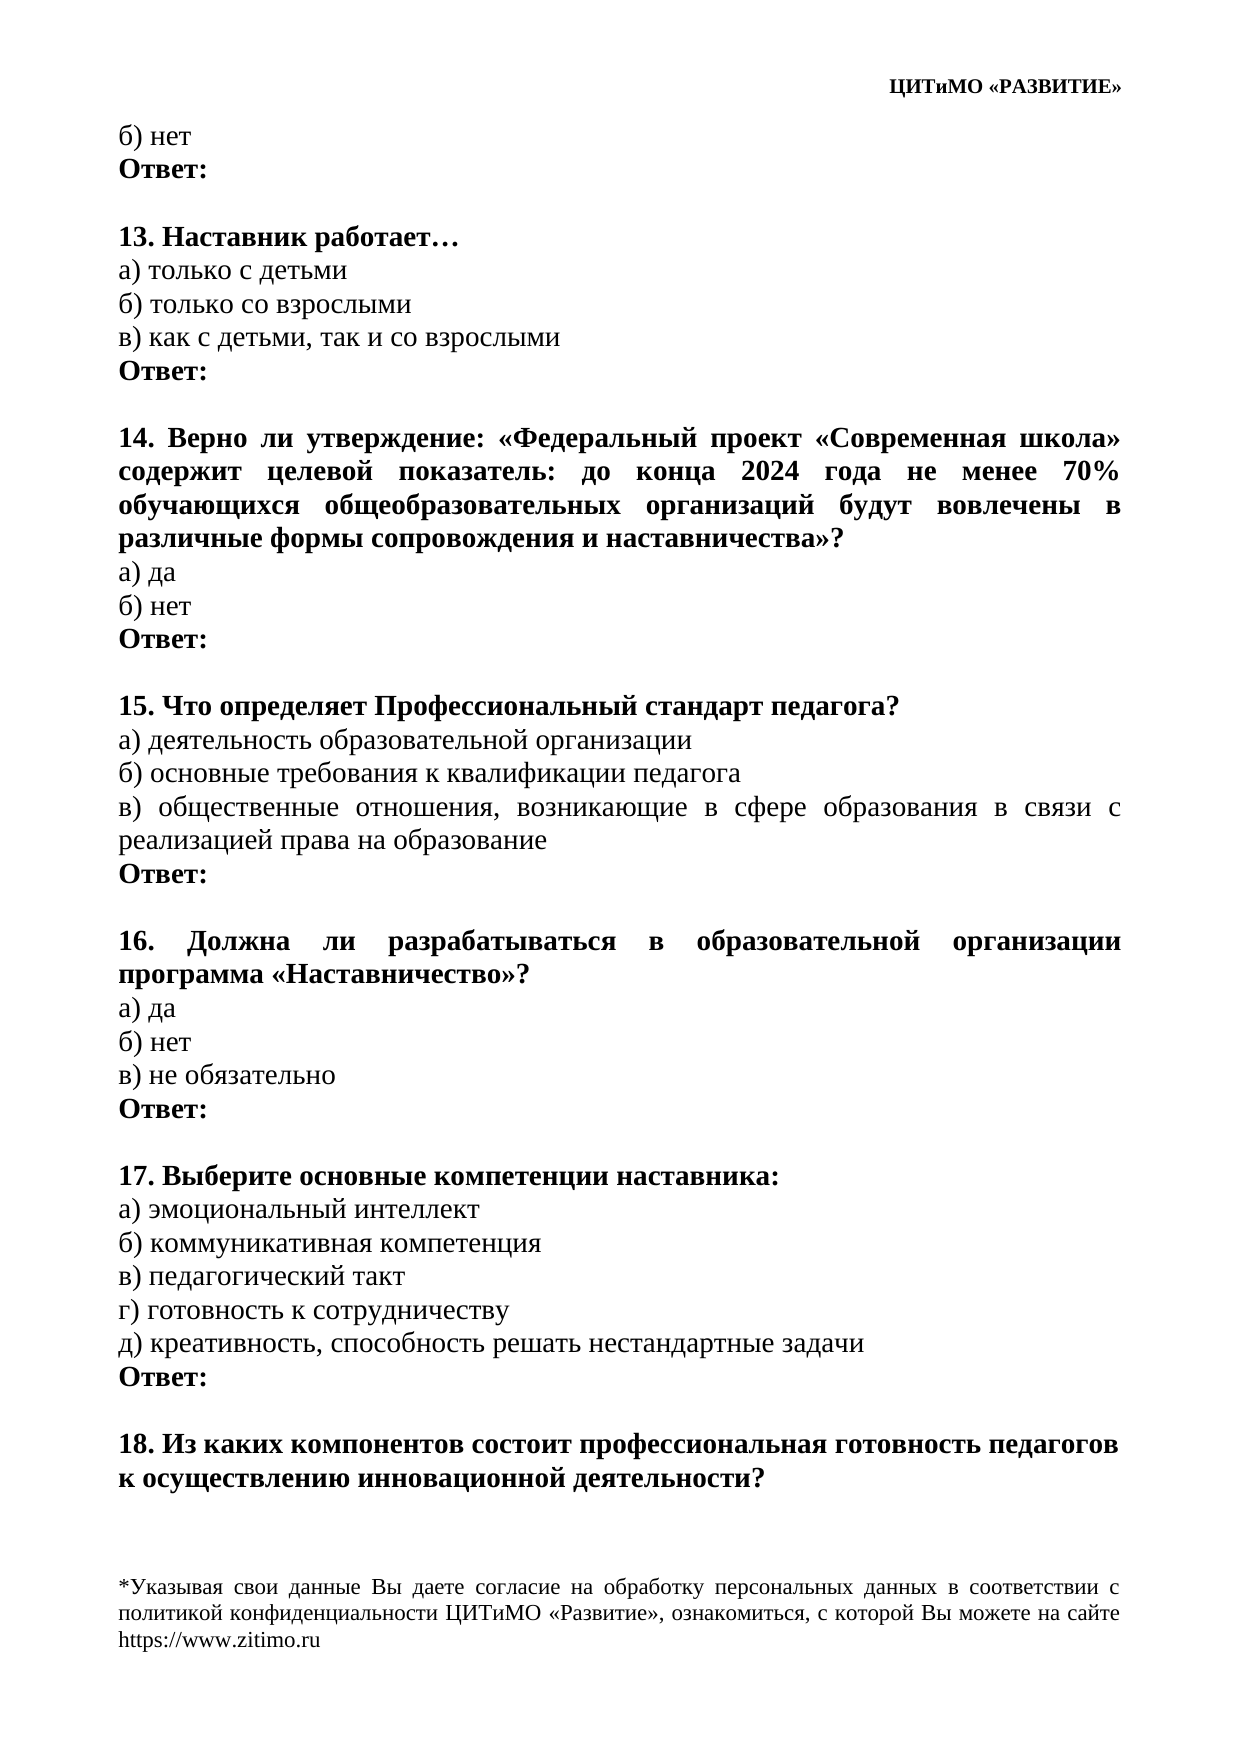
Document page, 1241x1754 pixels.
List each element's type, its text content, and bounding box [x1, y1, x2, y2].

text Ответ: [118, 353, 1122, 386]
list Ответ: [118, 1091, 1122, 1124]
text 16. Должна ли разрабатываться в образовательной организации программа «Наставничество»? [118, 923, 1122, 990]
text в) педагогический такт [118, 1258, 1122, 1292]
text а) да [118, 554, 1122, 588]
text б) коммуникативная компетенция [118, 1225, 1122, 1258]
list б) основные требования к квалификации педагога [118, 755, 1122, 789]
text б) только со взрослыми [118, 286, 1122, 319]
text а) только с детьми [118, 252, 1122, 286]
text 18. Из каких компонентов состоит профессиональная готовность педагогов к осуществлению инновационной деятельности? [766, 1426, 1122, 1493]
list Ответ: [118, 621, 1122, 655]
text д) креативность, способность решать нестандартные задачи [118, 1326, 1122, 1359]
text Ответ: [118, 1359, 1122, 1393]
text Ответ: [118, 152, 1122, 185]
list Ответ: [118, 856, 1122, 889]
text 17. Выберите основные компетенции наставника: [118, 1158, 1122, 1191]
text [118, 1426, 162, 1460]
list а) деятельность образовательной организации [118, 722, 1122, 755]
text б) нет [118, 1024, 1122, 1057]
text а) эмоциональный интеллект [118, 1191, 1122, 1225]
list в) общественные отношения, возникающие в сфере образования в связи с реализацией права на образование [118, 789, 1122, 856]
text г) готовность к сотрудничеству [118, 1292, 1122, 1326]
text в) не обязательно [118, 1057, 1122, 1091]
text в) как с детьми, так и со взрослыми [118, 319, 1122, 353]
text а) да [118, 990, 1122, 1024]
text б) нет [118, 588, 1122, 621]
text б) нет [118, 118, 1122, 152]
text 13. Наставник работает… [162, 219, 1122, 252]
text 14. Верно ли утверждение: «Федеральный проект «Современная школа» содержит целевой показатель: до конца 2024 года не менее 70% обучающихся общеобразовательных организаций будут вовлечены в различные формы сопровождения и наставничества»? [118, 420, 1122, 554]
list 15. Что определяет Профессиональный стандарт педагога? [118, 688, 1122, 722]
